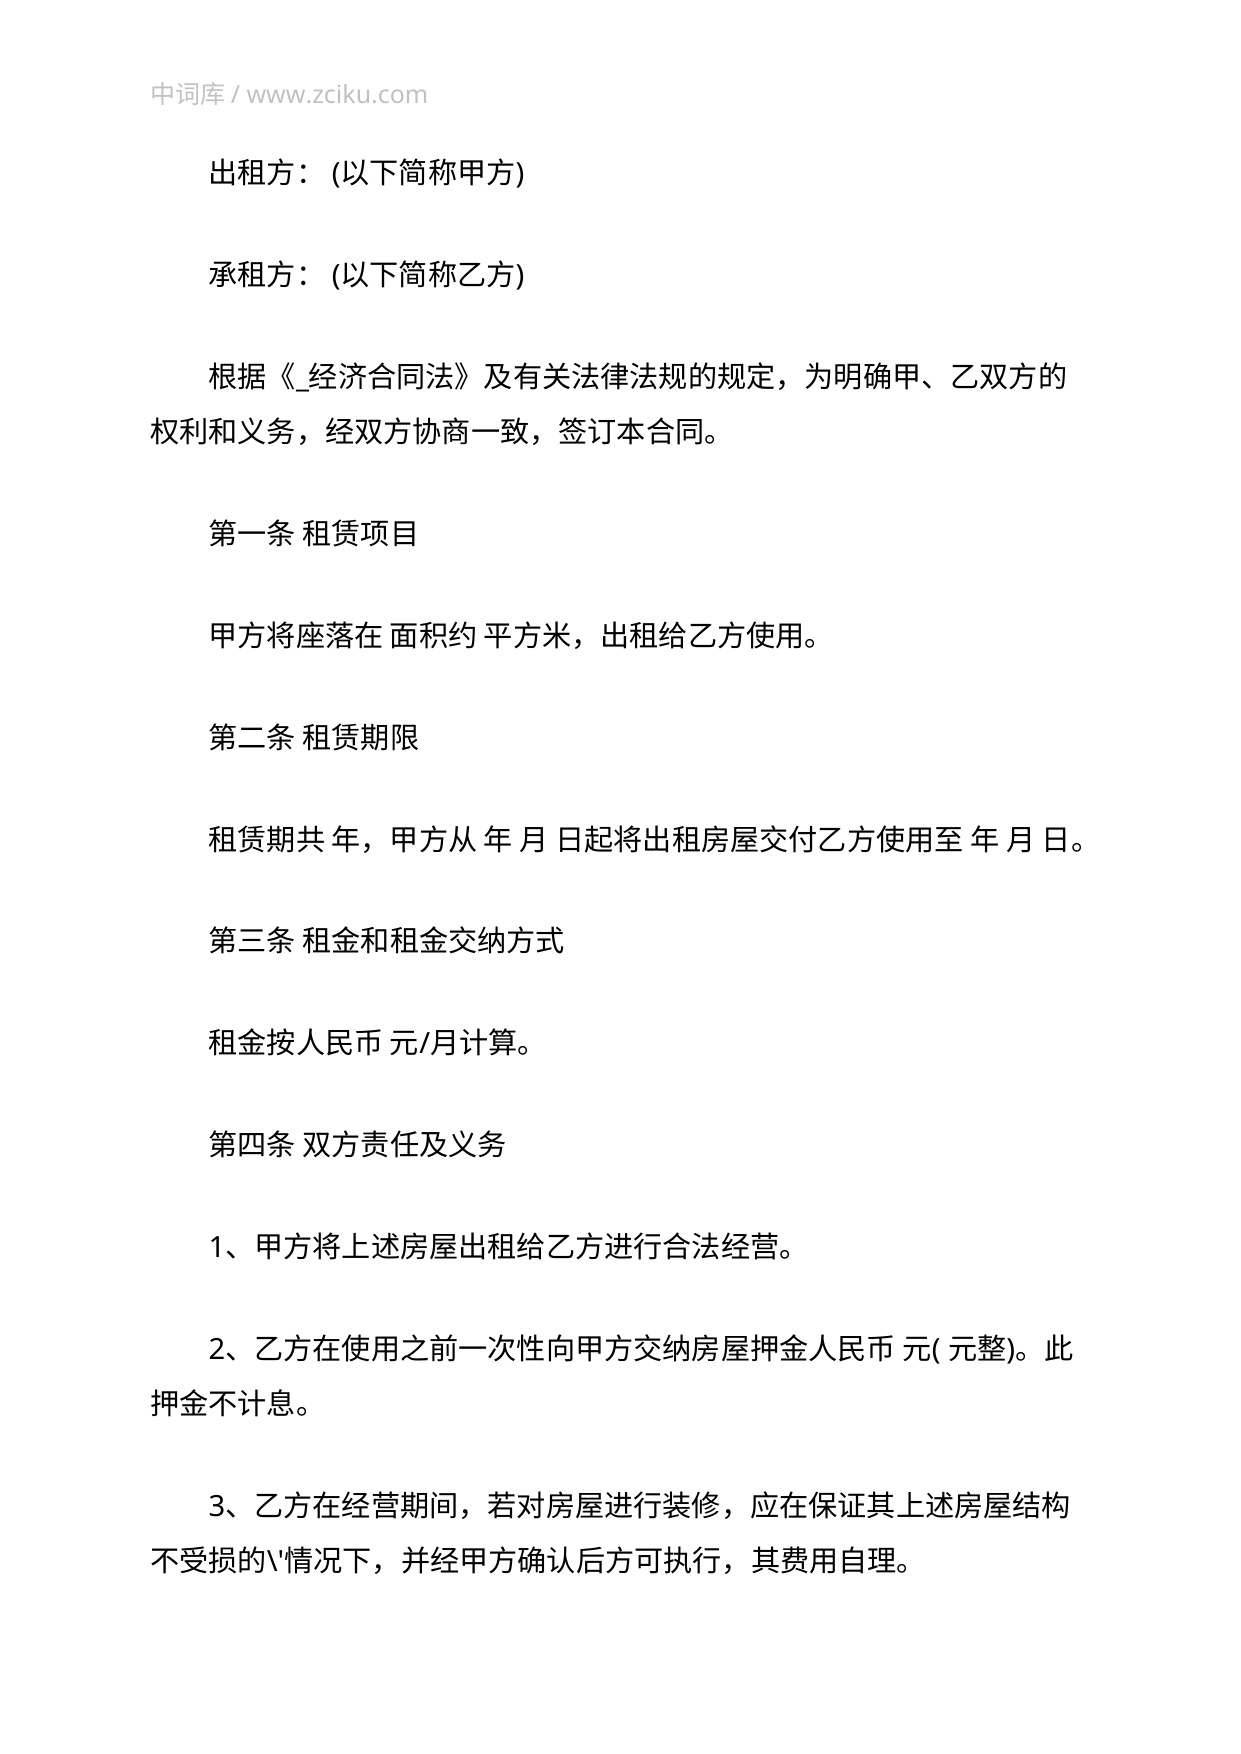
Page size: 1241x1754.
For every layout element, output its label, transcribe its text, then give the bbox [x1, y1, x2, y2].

text 3、乙方在经营期间，若对房屋进行装修，应在保证其上述房屋结构不受损的\'情况下，并经甲方确认后方可执行，其费用自理。 [150, 1482, 1090, 1579]
text 租赁期共 年，甲方从 年 月 日起将出租房屋交付乙方使用至 年 月 日。 [150, 816, 1090, 858]
text 租金按人民币 元/月计算。 [150, 1019, 1090, 1062]
text 2、乙方在使用之前一次性向甲方交纳房屋押金人民币 元( 元整)。此押金不计息。 [150, 1325, 1090, 1423]
text 第二条 租赁期限 [150, 714, 1090, 757]
text 出租方： (以下简称甲方) [150, 150, 1090, 192]
text 第三条 租金和租金交纳方式 [150, 918, 1090, 960]
text 根据《_经济合同法》及有关法律法规的规定，为明确甲、乙双方的权利和义务，经双方协商一致，签订本合同。 [150, 354, 1090, 451]
text 第一条 租赁项目 [150, 511, 1090, 553]
text 1、甲方将上述房屋出租给乙方进行合法经营。 [150, 1223, 1090, 1266]
text 承租方： (以下简称乙方) [150, 252, 1090, 294]
text 甲方将座落在 面积约 平方米，出租给乙方使用。 [150, 612, 1090, 655]
text 第四条 双方责任及义务 [150, 1122, 1090, 1164]
